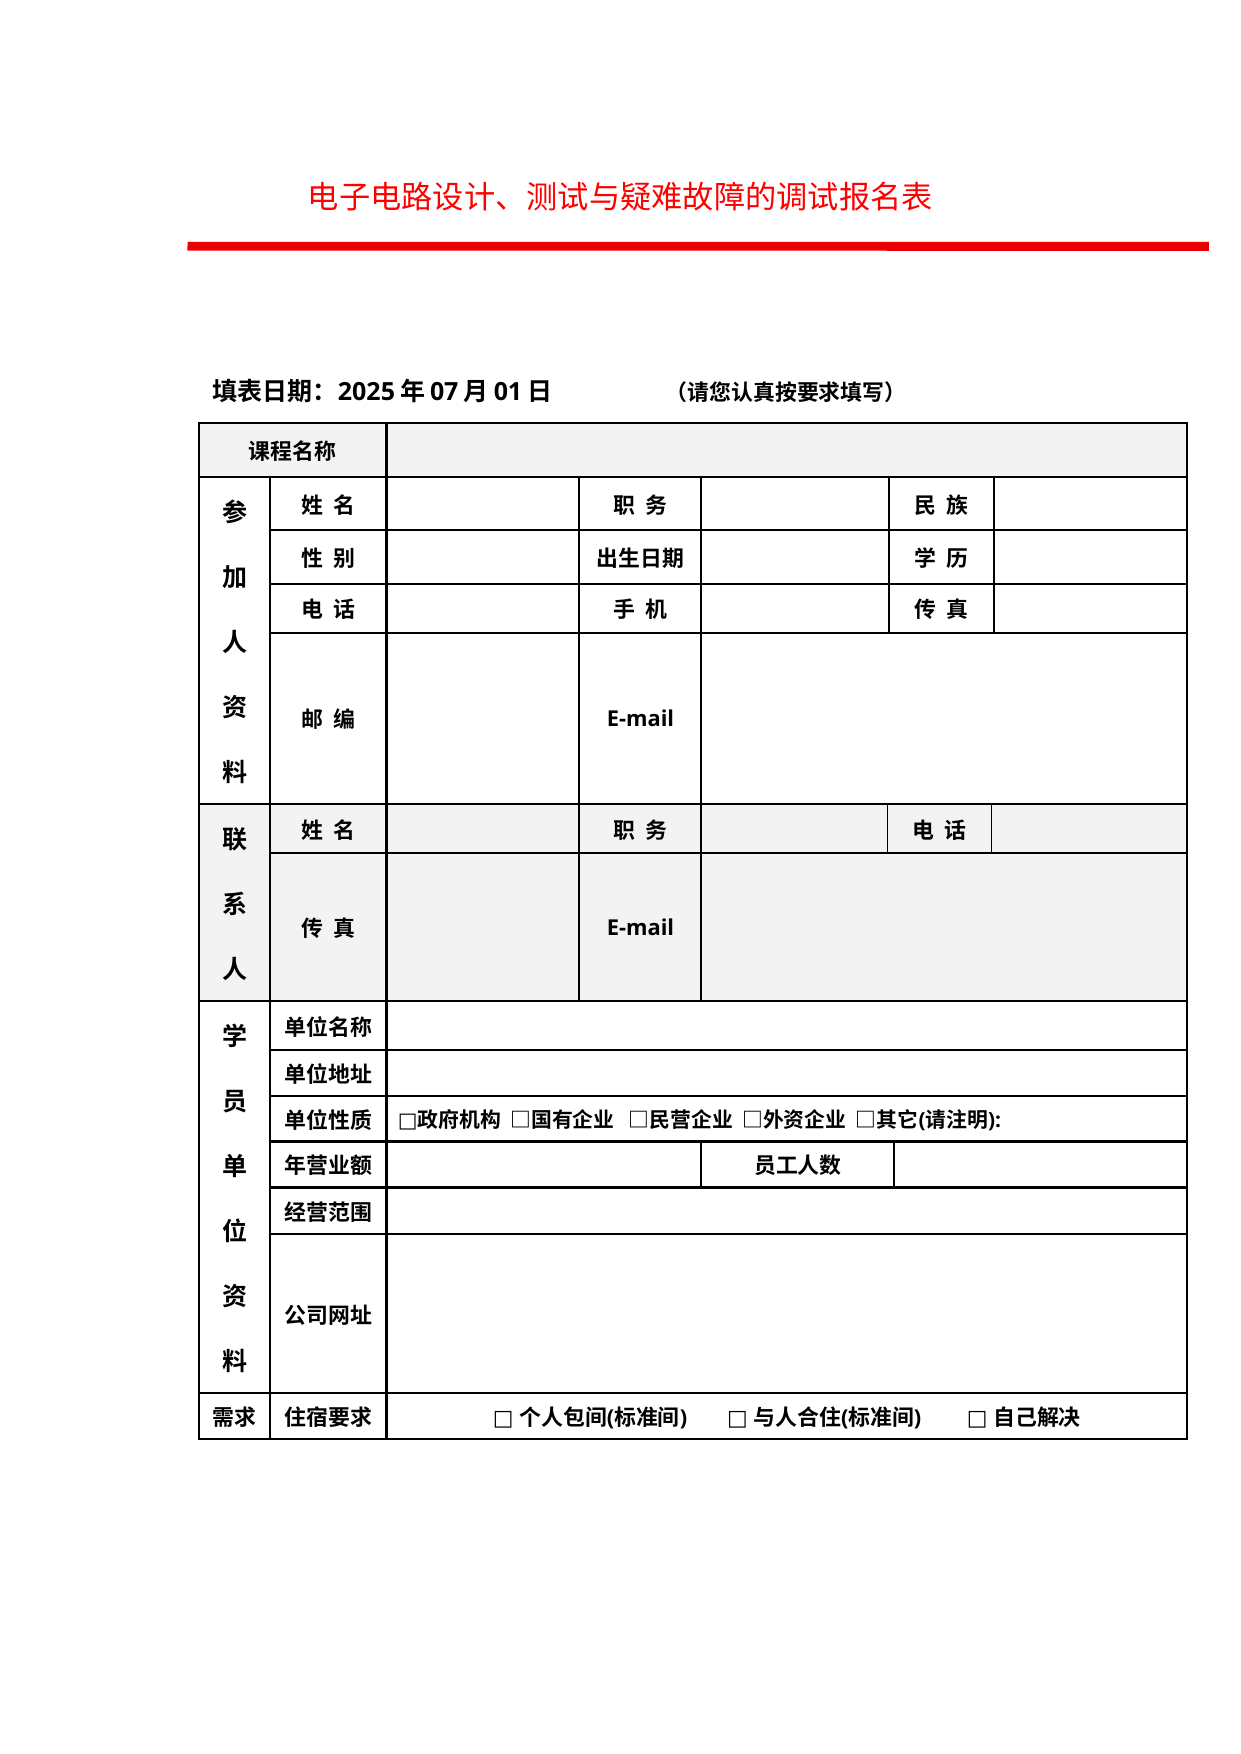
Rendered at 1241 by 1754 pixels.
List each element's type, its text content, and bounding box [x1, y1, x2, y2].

table_cell [992, 805, 1186, 852]
table_cell 姓 名 [271, 478, 385, 529]
table_cell [388, 1051, 1186, 1095]
table_cell E-mail [580, 634, 700, 803]
table_cell 性 别 [271, 531, 385, 582]
table_cell [702, 805, 887, 852]
table_cell 民 族 [890, 478, 993, 529]
table_cell [995, 531, 1186, 582]
text 填表日期：2025年07月01日 （请您认真按要求填写） [187, 357, 1053, 422]
table_header [388, 424, 1186, 476]
text 电子电路设计、测试与疑难故障的调试报名表 [187, 162, 1053, 227]
table_cell [702, 854, 1186, 1000]
table_cell 姓 名 [271, 805, 385, 852]
table_cell [388, 1189, 1186, 1233]
table_cell [702, 531, 888, 582]
table_cell [702, 478, 888, 529]
table_cell □政府机构 □国有企业 □民营企业 □外资企业 □其它(请注明): [388, 1097, 1186, 1140]
table_cell □ 个人包间(标准间) □ 与人合住(标准间) □ 自己解决 [388, 1394, 1186, 1438]
table_cell [388, 1143, 700, 1186]
table_cell 经营范围 [271, 1189, 385, 1233]
table_cell 单位名称 [271, 1002, 385, 1049]
table_cell [702, 585, 888, 632]
table_cell E-mail [580, 854, 700, 1000]
table_cell 职 务 [580, 478, 700, 529]
table_cell 单位性质 [271, 1097, 385, 1140]
table_cell [388, 585, 578, 632]
table_cell 联 系 人 [200, 805, 269, 1000]
table_cell [895, 1143, 1186, 1186]
table_cell [388, 805, 578, 852]
table_cell 手 机 [580, 585, 700, 632]
table_cell 职 务 [580, 805, 700, 852]
table_cell [995, 585, 1186, 632]
table_cell [388, 531, 578, 582]
table_cell 传 真 [271, 854, 385, 1000]
table_cell 电 话 [888, 805, 991, 852]
table_cell 学 历 [890, 531, 993, 582]
table_cell [702, 634, 1186, 803]
table_cell 员工人数 [702, 1143, 893, 1186]
table_cell 单位地址 [271, 1051, 385, 1095]
table_cell 邮 编 [271, 634, 385, 803]
table_cell 公司网址 [271, 1235, 385, 1392]
table_cell 参加人资料 [200, 478, 269, 803]
table_cell 年营业额 [271, 1143, 385, 1186]
table_cell 学 员 单 位 资 料 [200, 1002, 269, 1392]
table_header 课程名称 [200, 424, 385, 476]
table_cell [995, 478, 1186, 529]
table_cell [388, 854, 578, 1000]
table_cell 出生日期 [580, 531, 700, 582]
table_cell 传 真 [890, 585, 993, 632]
table_cell [388, 1235, 1186, 1392]
table_cell 住宿要求 [271, 1394, 385, 1438]
table_cell [388, 478, 578, 529]
table_cell 电 话 [271, 585, 385, 632]
table_cell [388, 1002, 1186, 1049]
table_cell 需求 [200, 1394, 269, 1438]
table_cell [388, 634, 578, 803]
